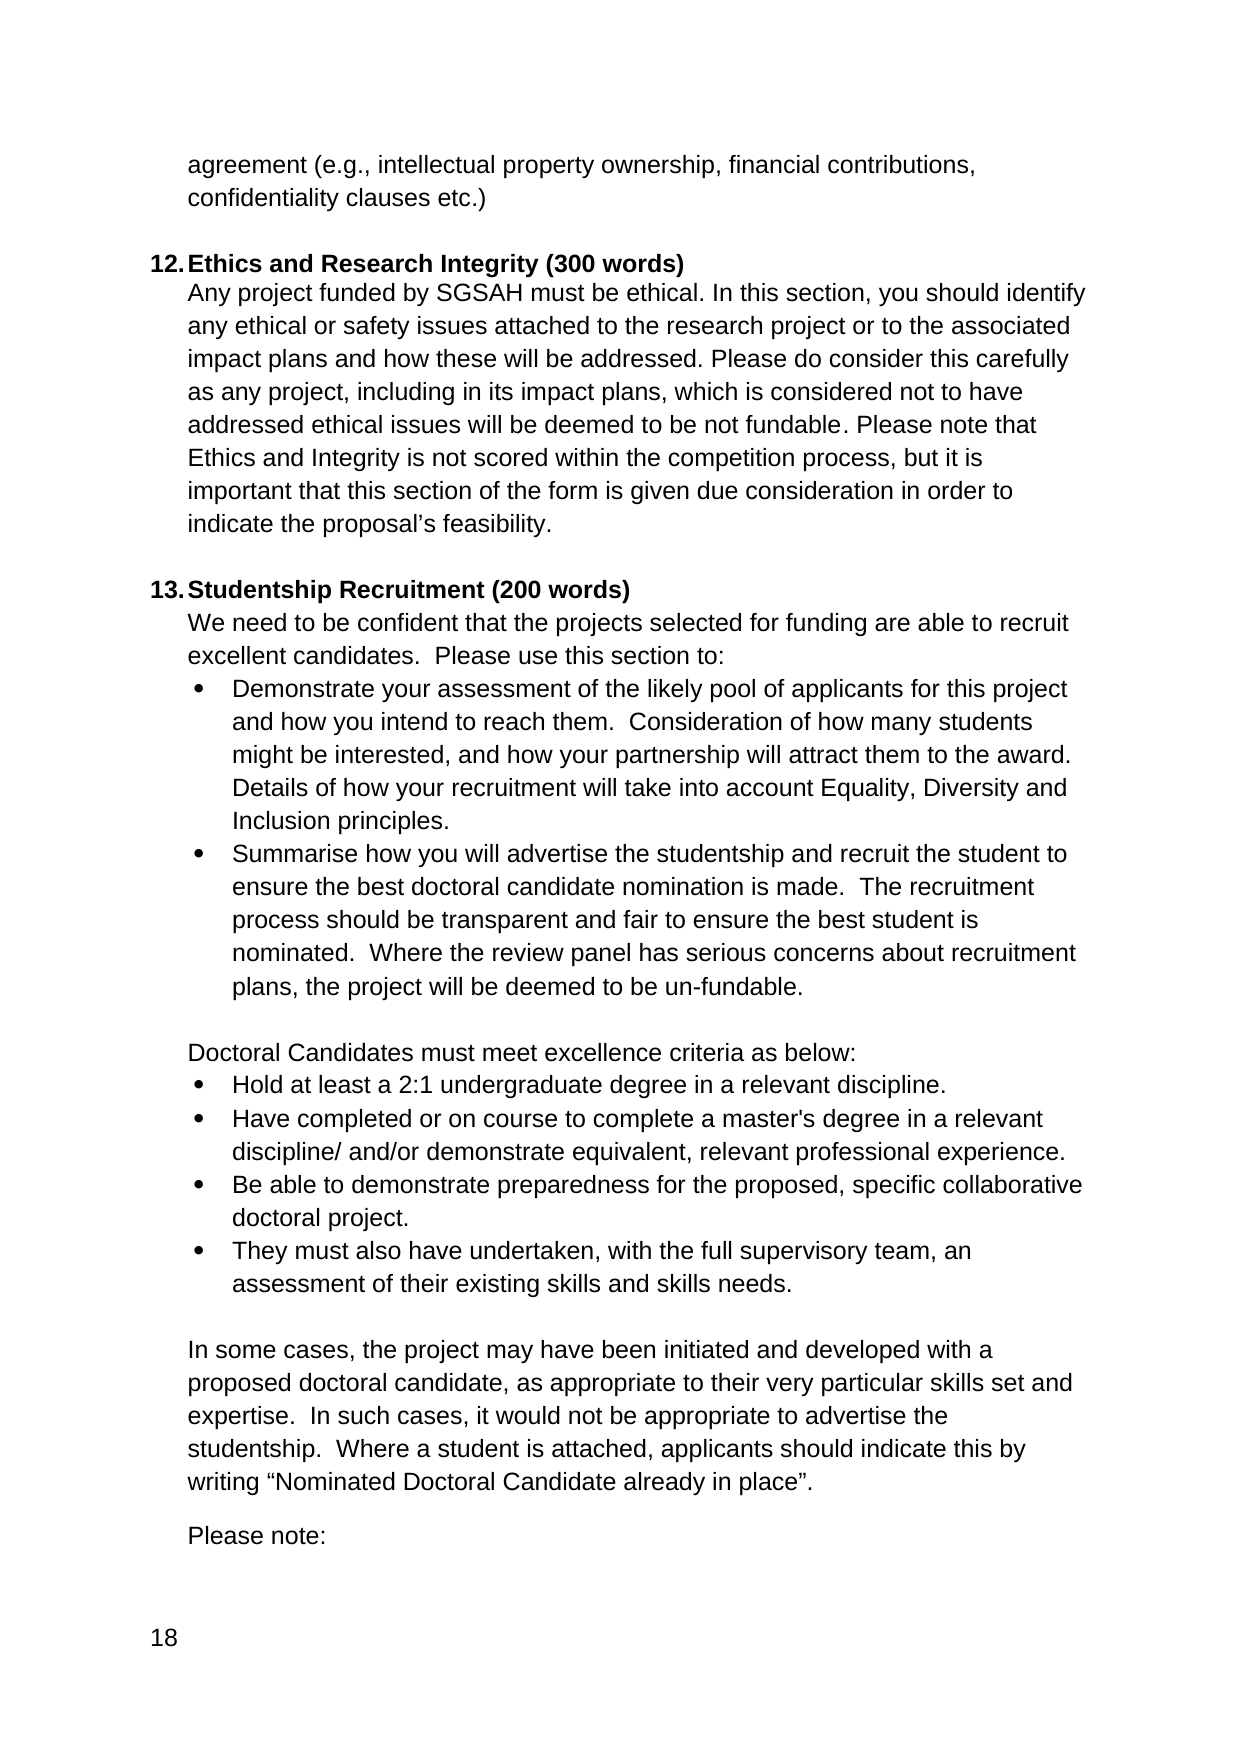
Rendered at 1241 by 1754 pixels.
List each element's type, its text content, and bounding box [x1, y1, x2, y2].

list They must also have undertaken, with the full supervisory team, an assessment of their existing skills and skills needs. [194, 1236, 1090, 1298]
list Any project funded by SGSAH must be ethical. In this section, you should identify any ethical or safety issues attached to the research project or to the associated impact plans and how these will be addressed. Please do consider this carefully as any project, including in its impact plans, which is considered not to have addressed ethical issues will be deemed to be not fundable. Please note that Ethics and Integrity is not scored within the competition process, but it is important that this section of the form is given due consideration in order to indicate the proposal’s feasibility. [187, 278, 1090, 538]
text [187, 150, 1090, 212]
text Please note: [187, 1521, 1090, 1550]
text In some cases, the project may have been initiated and developed with a proposed doctoral candidate, as appropriate to their very particular skills set and expertise. In such cases, it would not be appropriate to advertise the studentship. Where a student is attached, applicants should indicate this by writing “Nominated Doctoral Candidate already in place”. [187, 1335, 1090, 1496]
list Studentship Recruitment (200 words) [150, 575, 1090, 604]
list Be able to demonstrate preparedness for the proposed, specific collaborative doctoral project. [194, 1170, 1090, 1232]
text We need to be confident that the projects selected for funding are able to recruit excellent candidates. Please use this section to: [187, 608, 1090, 670]
list Have completed or on course to complete a master's degree in a relevant discipline/ and/or demonstrate equivalent, relevant professional experience. [194, 1104, 1090, 1166]
list Ethics and Research Integrity (300 words) [150, 249, 1090, 278]
text Doctoral Candidates must meet excellence criteria as below: [187, 1037, 1090, 1066]
list Hold at least a 2:1 undergraduate degree in a relevant discipline. [194, 1071, 1090, 1099]
list Summarise how you will advertise the studentship and recruit the student to ensure the best doctoral candidate nomination is made. The recruitment process should be transparent and fair to ensure the best student is nominated. Where the review panel has serious concerns about recruitment plans, the project will be deemed to be un-fundable. [194, 839, 1090, 1000]
list Demonstrate your assessment of the likely pool of applicants for this project and how you intend to reach them. Consideration of how many students might be interested, and how your partnership will attract them to the award. Details of how your recruitment will take into account Equality, Diversity and Inclusion principles. [194, 674, 1090, 835]
